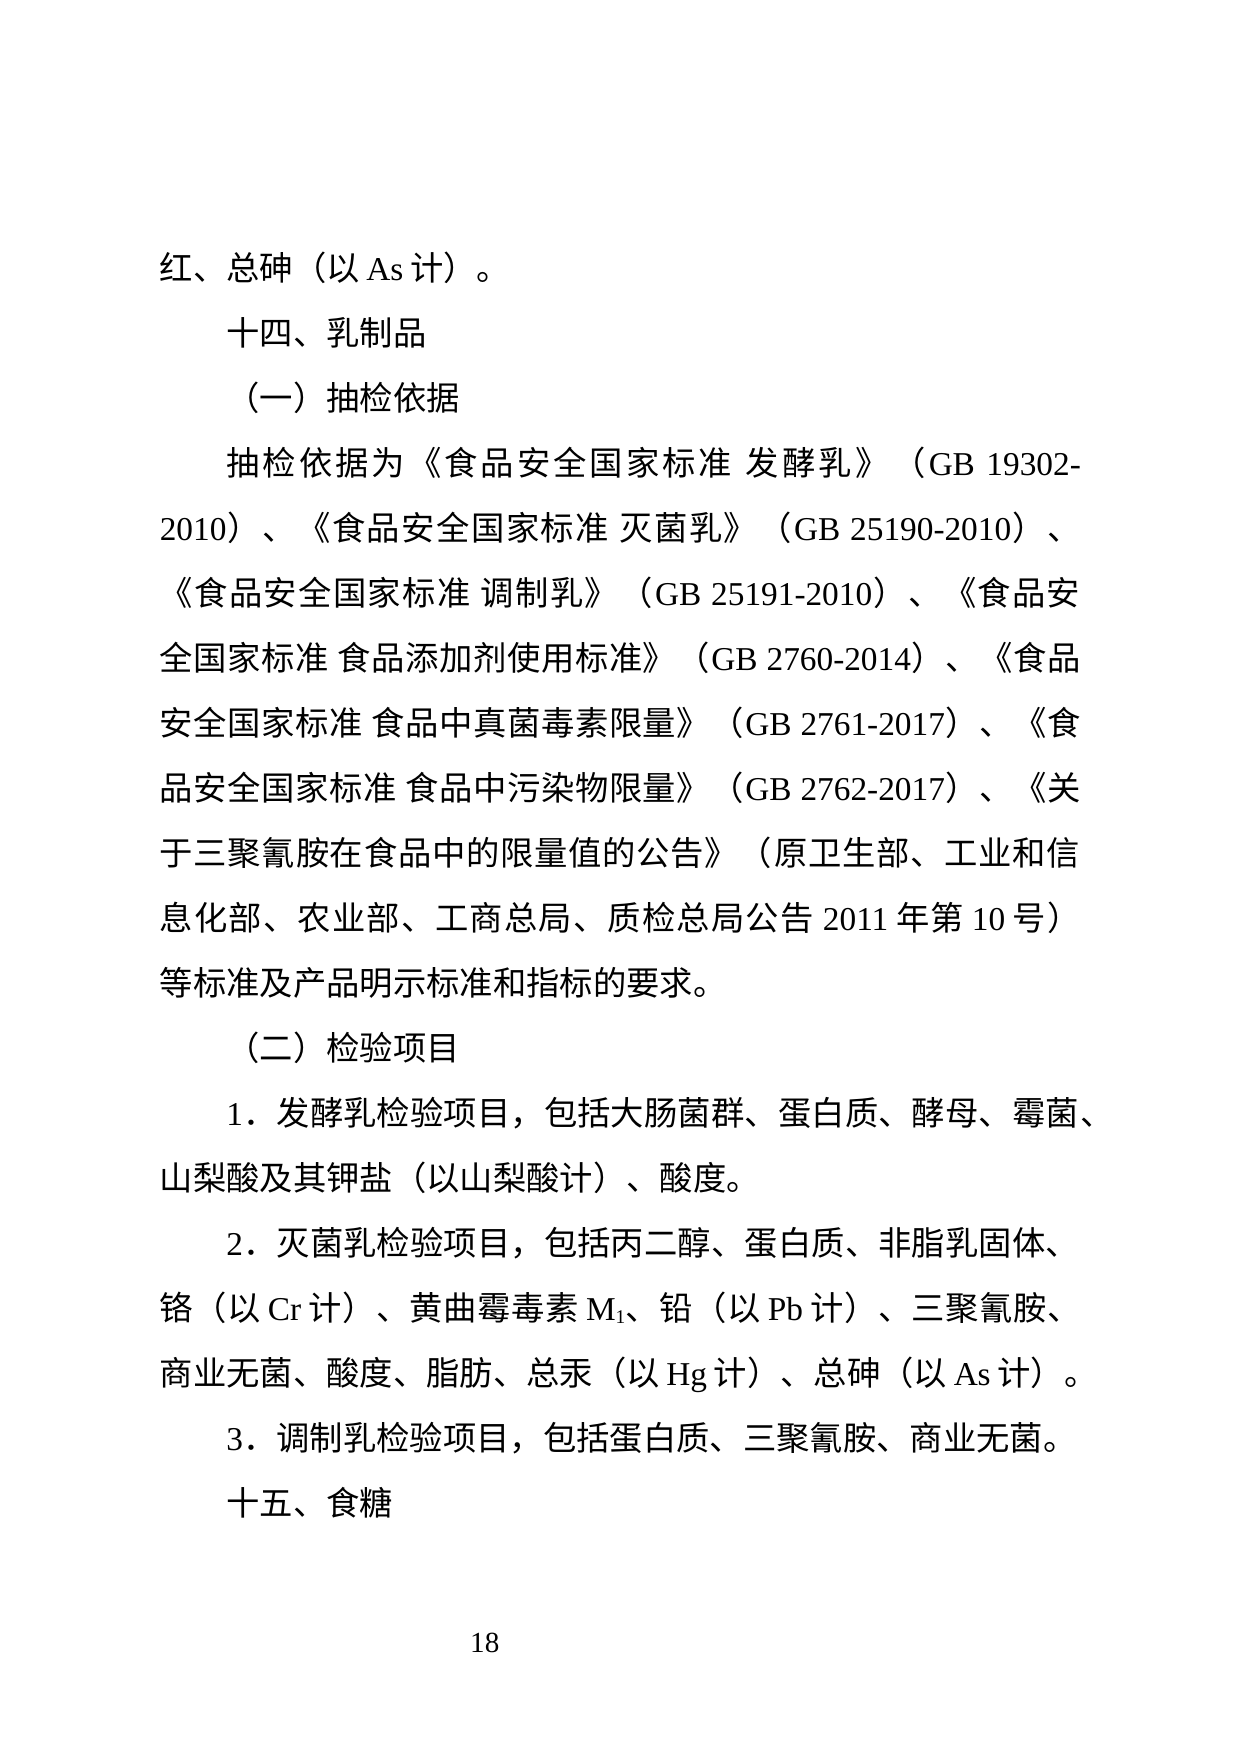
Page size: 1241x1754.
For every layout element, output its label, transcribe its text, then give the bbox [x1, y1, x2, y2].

text 2．灭菌乳检验项目，包括丙二醇、蛋白质、非脂乳固体、铬（以Cr计）、黄曲霉毒素M1、铅（以Pb计）、三聚氰胺、商业无菌、酸度、脂肪、总汞（以Hg计）、总砷（以As计）。 [159, 1208, 1081, 1403]
text 1．发酵乳检验项目，包括大肠菌群、蛋白质、酵母、霉菌、山梨酸及其钾盐（以山梨酸计）、酸度。 [159, 1078, 1081, 1208]
text 十五、食糖 [159, 1468, 1081, 1533]
text 十四、乳制品 [159, 298, 1081, 363]
text （二）检验项目 [159, 1013, 1081, 1078]
text 抽检依据为《食品安全国家标准 发酵乳》（GB 19302-2010）、《食品安全国家标准 灭菌乳》（GB 25190-2010）、《食品安全国家标准 调制乳》（GB 25191-2010）、《食品安全国家标准 食品添加剂使用标准》（GB 2760-2014）、《食品安全国家标准 食品中真菌毒素限量》（GB 2761-2017）、《食品安全国家标准 食品中污染物限量》（GB 2762-2017）、《关于三聚氰胺在食品中的限量值的公告》（原卫生部、工业和信息化部、农业部、工商总局、质检总局公告2011年第10号）等标准及产品明示标准和指标的要求。 [159, 428, 1081, 1013]
text （一）抽检依据 [159, 363, 1081, 428]
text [159, 233, 1081, 298]
text 3．调制乳检验项目，包括蛋白质、三聚氰胺、商业无菌。 [159, 1403, 1081, 1468]
